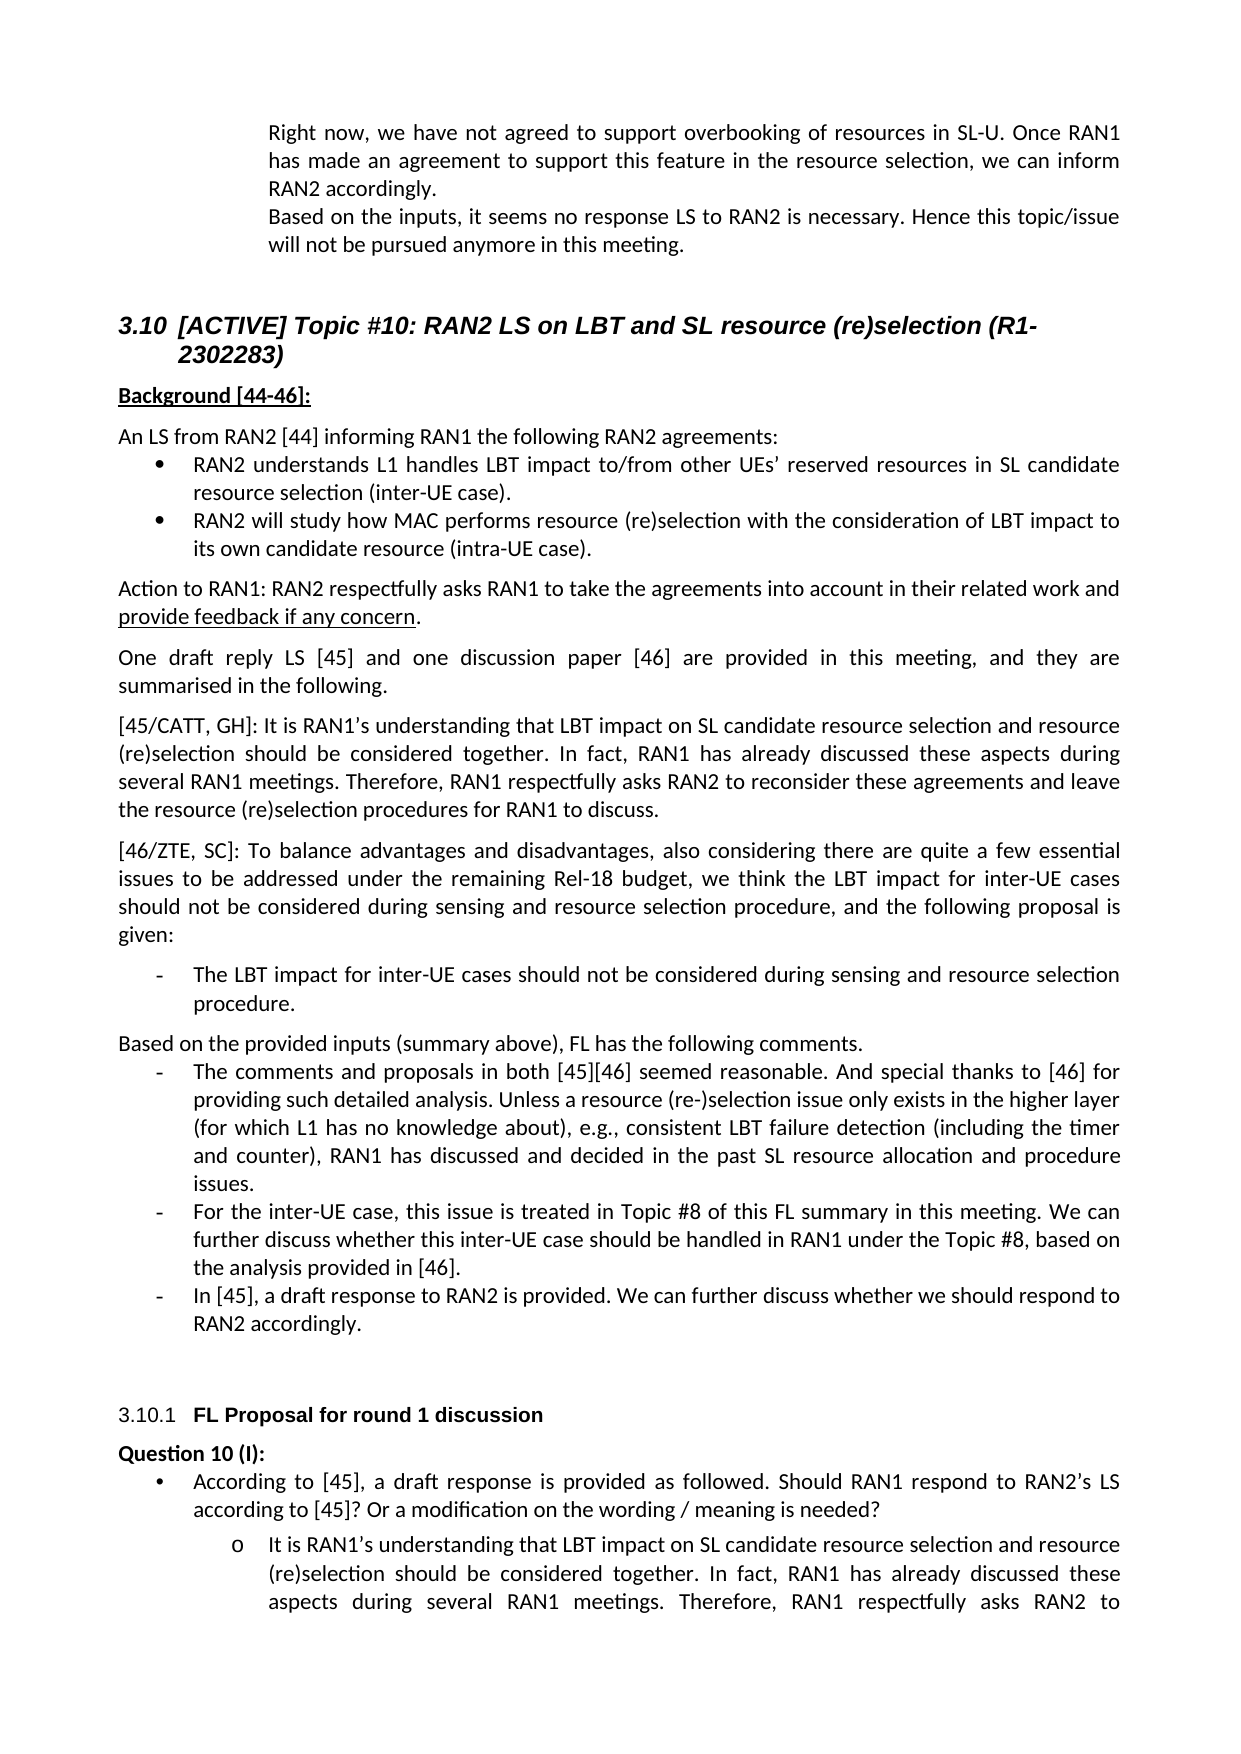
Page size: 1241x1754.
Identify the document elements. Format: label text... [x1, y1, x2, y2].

text Question 10 (I): [118, 1439, 1122, 1467]
list According to [45], a draft response is provided as followed. Should RAN1 respond to RAN2’s LS according to [45]? Or a modification on the wording / meaning is needed? [156, 1467, 1122, 1523]
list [231, 1530, 1122, 1615]
text Based on the provided inputs (summary above), FL has the following comments. [118, 1029, 1122, 1057]
list For the inter-UE case, this issue is treated in Topic #8 of this FL summary in this meeting. We can further discuss whether this inter-UE case should be handled in RAN1 under the Topic #8, based on the analysis provided in [46]. [156, 1197, 1122, 1281]
text [45/CATT, GH]: It is RAN1’s understanding that LBT impact on SL candidate resource selection and resource (re)selection should be considered together. In fact, RAN1 has already discussed these aspects during several RAN1 meetings. Therefore, RAN1 respectfully asks RAN2 to reconsider these agreements and leave the resource (re)selection procedures for RAN1 to discuss. [118, 711, 1122, 823]
subtitle [ACTIVE] Topic #10: RAN2 LS on LBT and SL resource (re)selection (R1-2302283) [118, 311, 1122, 369]
list The LBT impact for inter-UE cases should not be considered during sensing and resource selection procedure. [156, 961, 1122, 1017]
list The comments and proposals in both [45][46] seemed reasonable. And special thanks to [46] for providing such detailed analysis. Unless a resource (re-)selection issue only exists in the higher layer (for which L1 has no knowledge about), e.g., consistent LBT failure detection (including the timer and counter), RAN1 has discussed and decided in the past SL resource allocation and procedure issues. [156, 1057, 1122, 1197]
list Right now, we have not agreed to support overbooking of resources in SL-U. Once RAN1 has made an agreement to support this feature in the resource selection, we can inform RAN2 accordingly. [268, 118, 1122, 202]
text [46/ZTE, SC]: To balance advantages and disadvantages, also considering there are quite a few essential issues to be addressed under the remaining Rel-18 budget, we think the LBT impact for inter-UE cases should not be considered during sensing and resource selection procedure, and the following proposal is given: [118, 836, 1122, 948]
text Action to RAN1: RAN2 respectfully asks RAN1 to take the agreements into account in their related work and provide feedback if any concern. [118, 574, 1122, 630]
text An LS from RAN2 [44] informing RAN1 the following RAN2 agreements: [118, 422, 1122, 450]
list In [45], a draft response to RAN2 is provided. We can further discuss whether we should respond to RAN2 accordingly. [156, 1281, 1122, 1337]
subtitle FL Proposal for round 1 discussion [118, 1403, 1122, 1427]
list RAN2 will study how MAC performs resource (re)selection with the consideration of LBT impact to its own candidate resource (intra-UE case). [156, 506, 1122, 562]
list Based on the inputs, it seems no response LS to RAN2 is necessary. Hence this topic/issue will not be pursued anymore in this meeting. [268, 202, 1122, 258]
text Background [44-46]: [118, 381, 1122, 409]
list RAN2 understands L1 handles LBT impact to/from other UEs’ reserved resources in SL candidate resource selection (inter-UE case). [156, 450, 1122, 506]
text One draft reply LS [45] and one discussion paper [46] are provided in this meeting, and they are summarised in the following. [118, 643, 1122, 699]
